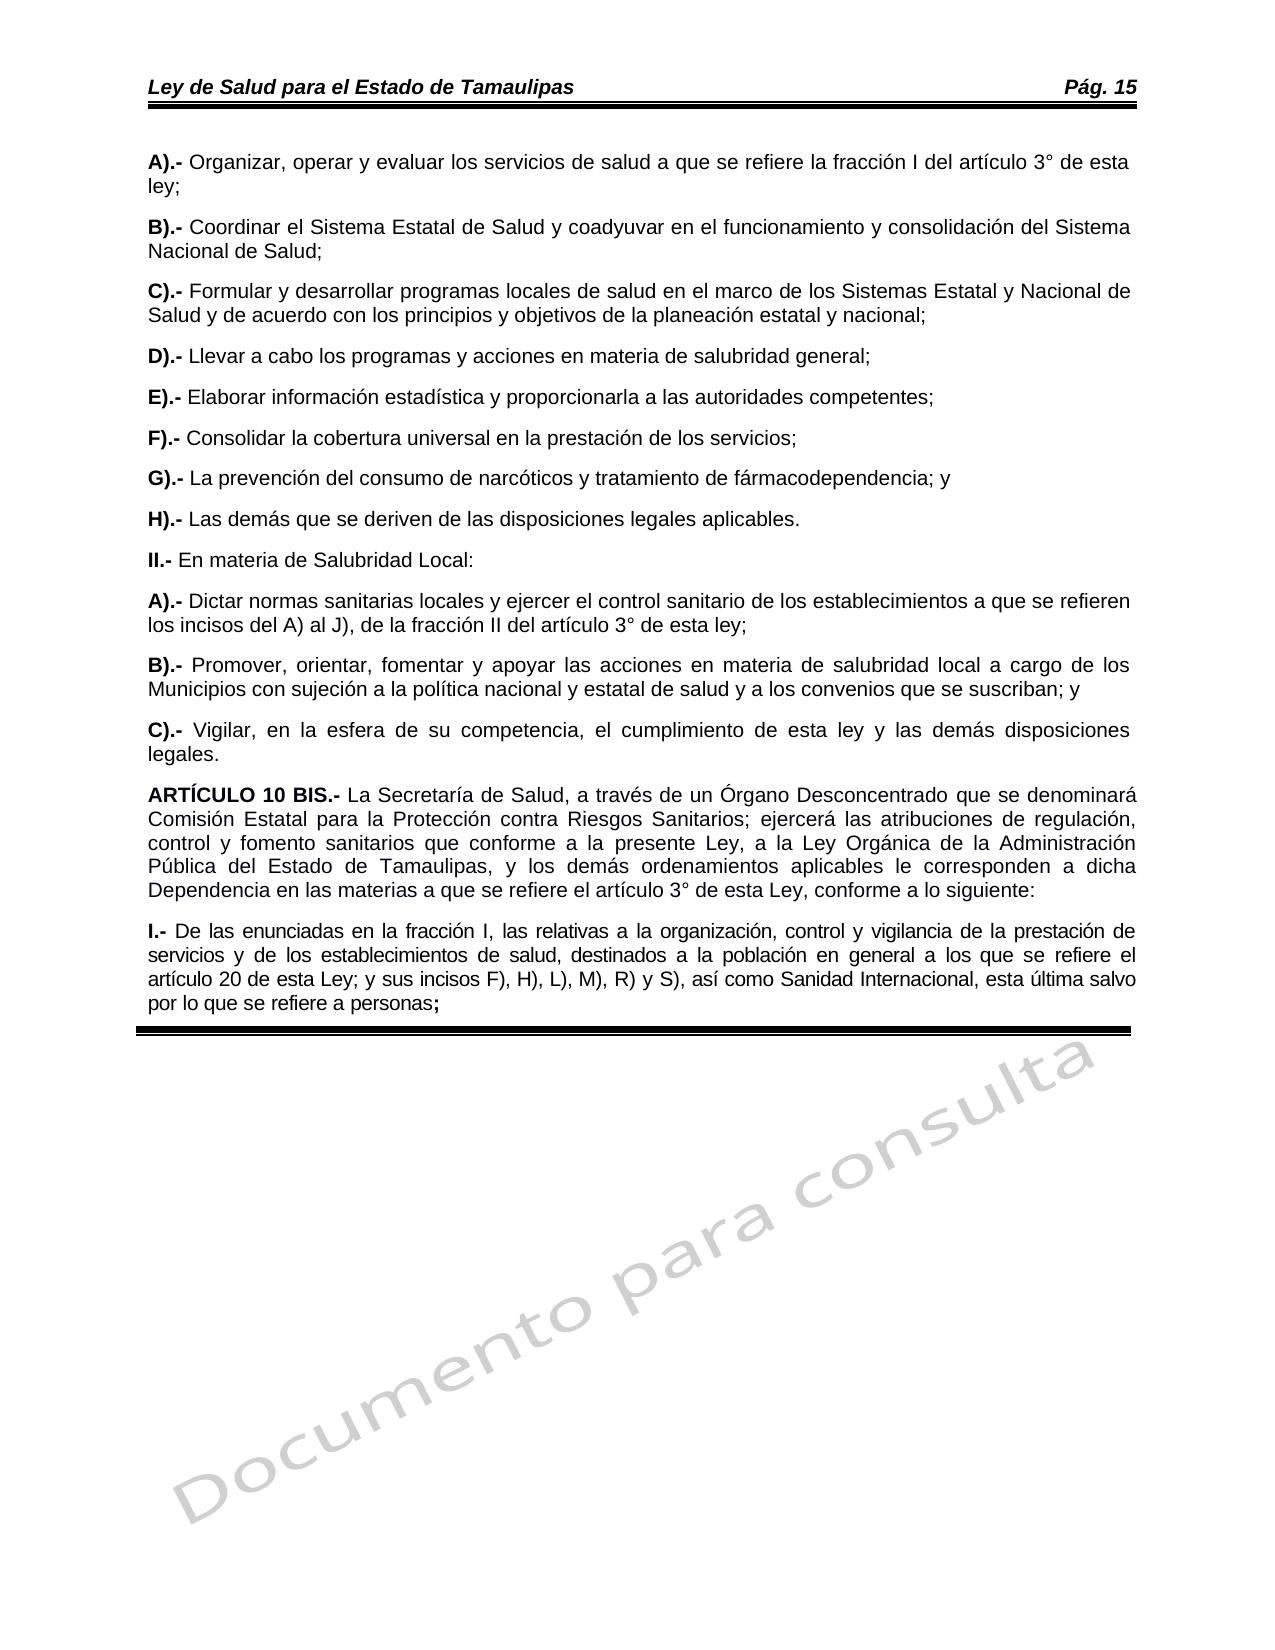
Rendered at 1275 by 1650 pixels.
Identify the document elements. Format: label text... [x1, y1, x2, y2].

text A).- Dictar normas sanitarias locales y ejercer el control sanitario de los establecimientos a que se refieren los incisos del A) al J), de la fracción II del artículo 3° de esta ley; [148, 588, 1132, 636]
text ARTÍCULO 10 BIS.- La Secretaría de Salud, a través de un Órgano Desconcentrado que se denominará Comisión Estatal para la Protección contra Riesgos Sanitarios; ejercerá las atribuciones de regulación, control y fomento sanitarios que conforme a la presente Ley, a la Ley Orgánica de la Administración Pública del Estado de Tamaulipas, y los demás ordenamientos aplicables le corresponden a dicha Dependencia en las materias a que se refiere el artículo 3° de esta Ley, conforme a lo siguiente: [148, 782, 1137, 902]
text F).- Consolidar la cobertura universal en la prestación de los servicios; [148, 426, 1132, 449]
text II.- En materia de Salubridad Local: [148, 548, 1132, 572]
text D).- Llevar a cabo los programas y acciones en materia de salubridad general; [148, 344, 1132, 368]
text I.- De las enunciadas en la fracción I, las relativas a la organización, control y vigilancia de la prestación de servicios y de los establecimientos de salud, destinados a la población en general a los que se refiere el artículo 20 de esta Ley; y sus incisos F), H), L), M), R) y S), así como Sanidad Internacional, esta última salvo por lo que se refiere a personas; [148, 919, 1137, 1015]
text C).- Formular y desarrollar programas locales de salud en el marco de los Sistemas Estatal y Nacional de Salud y de acuerdo con los principios y objetivos de la planeación estatal y nacional; [148, 279, 1132, 327]
text A).- Organizar, operar y evaluar los servicios de salud a que se refiere la fracción I del artículo 3° de esta ley; [148, 150, 1132, 198]
text E).- Elaborar información estadística y proporcionarla a las autoridades competentes; [148, 385, 1132, 409]
text G).- La prevención del consumo de narcóticos y tratamiento de fármacodependencia; y [148, 466, 1132, 490]
text B).- Coordinar el Sistema Estatal de Salud y coadyuvar en el funcionamiento y consolidación del Sistema Nacional de Salud; [148, 215, 1132, 263]
text H).- Las demás que se deriven de las disposiciones legales aplicables. [148, 507, 1132, 531]
text B).- Promover, orientar, fomentar y apoyar las acciones en materia de salubridad local a cargo de los Municipios con sujeción a la política nacional y estatal de salud y a los convenios que se suscriban; y [148, 653, 1132, 701]
text C).- Vigilar, en la esfera de su competencia, el cumplimiento de esta ley y las demás disposiciones legales. [148, 718, 1132, 766]
